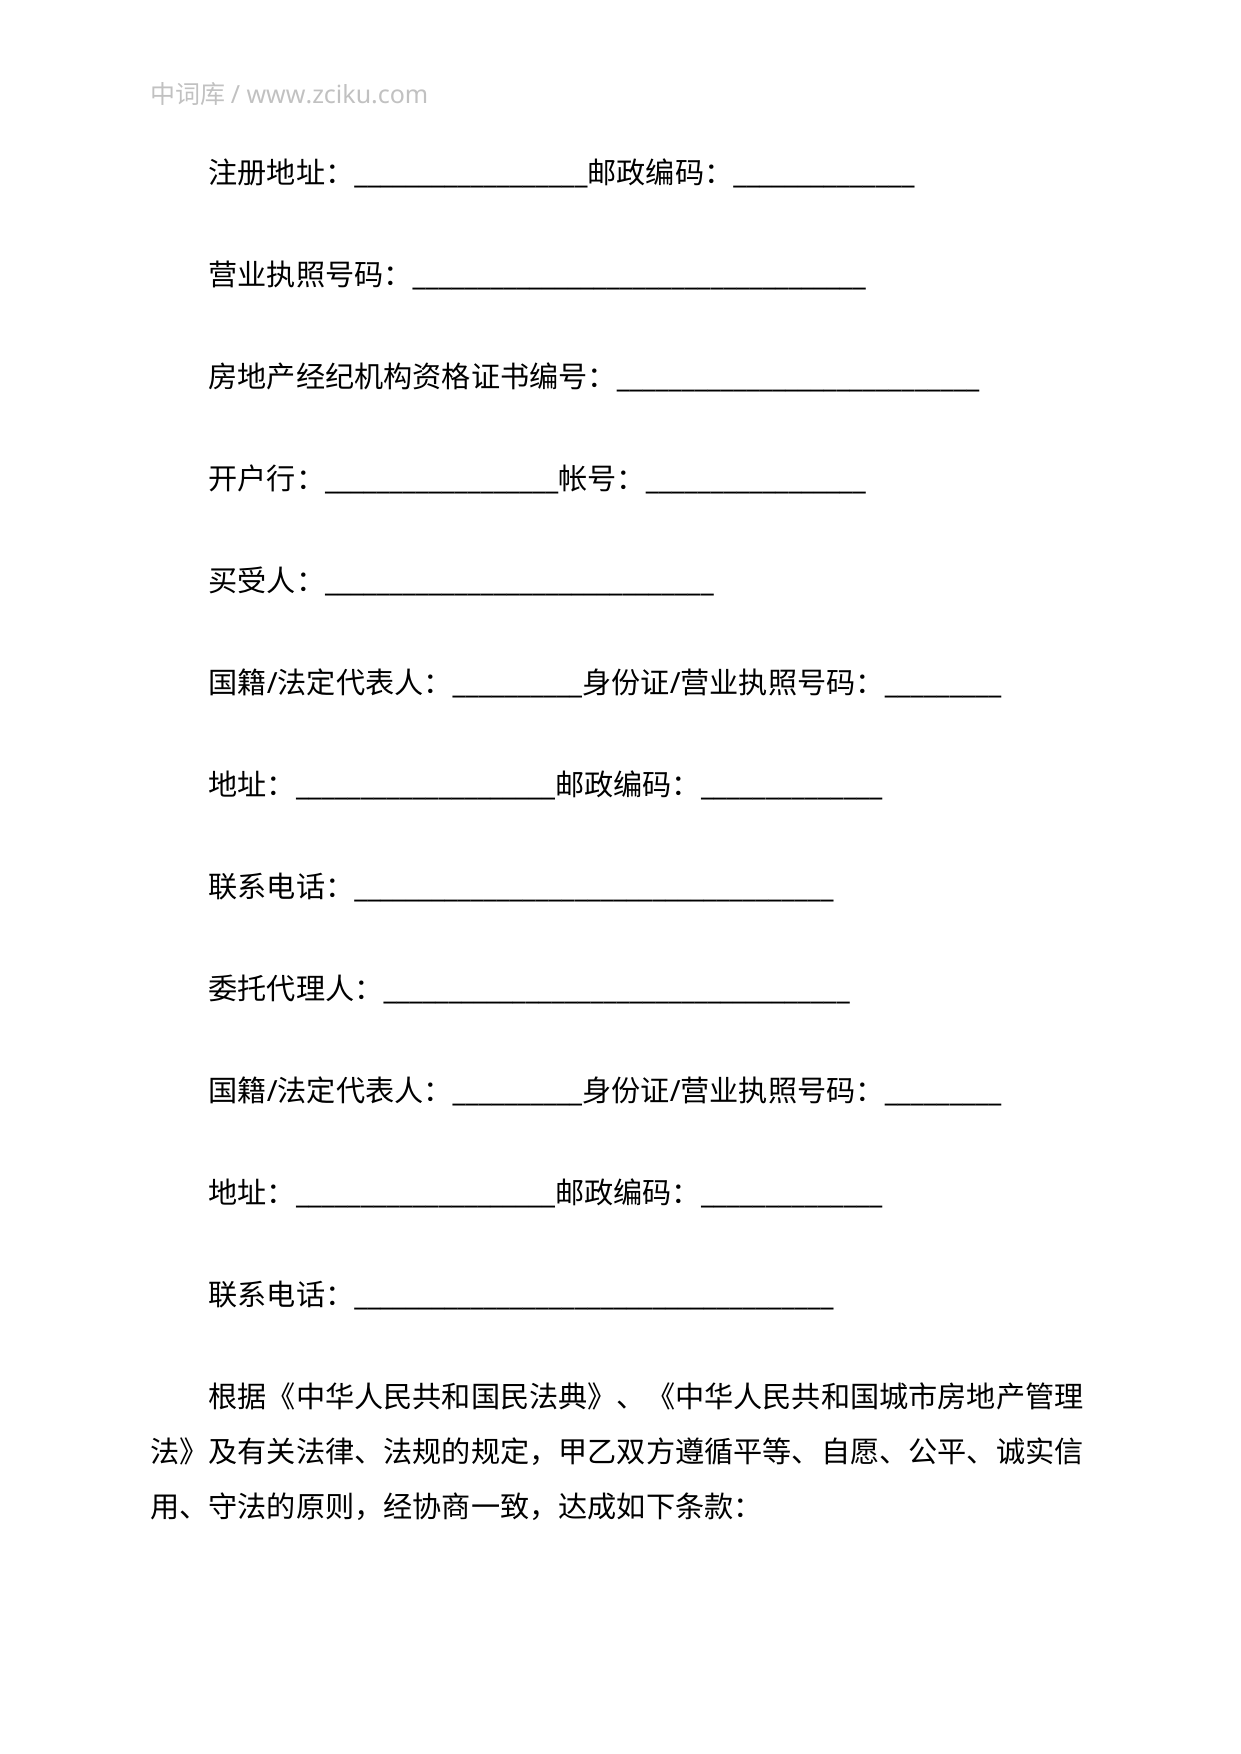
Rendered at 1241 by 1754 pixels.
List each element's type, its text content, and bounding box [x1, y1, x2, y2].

text 根据《中华人民共和国民法典》、《中华人民共和国城市房地产管理法》及有关法律、法规的规定，甲乙双方遵循平等、自愿、公平、诚实信用、守法的原则，经协商一致，达成如下条款： [150, 1374, 1090, 1526]
text 地址：____________________邮政编码：______________ [150, 1170, 1090, 1212]
text 联系电话：_____________________________________ [150, 1272, 1090, 1314]
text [150, 456, 1090, 498]
text 买受人：______________________________ [150, 558, 1090, 600]
text 国籍/法定代表人：__________身份证/营业执照号码：_________ [150, 1068, 1090, 1110]
text 委托代理人：____________________________________ [150, 966, 1090, 1008]
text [150, 252, 1090, 294]
text 国籍/法定代表人：__________身份证/营业执照号码：_________ [150, 660, 1090, 702]
text 地址：____________________邮政编码：______________ [150, 762, 1090, 804]
text 注册地址：__________________邮政编码：______________ [150, 150, 1090, 192]
text 联系电话：_____________________________________ [150, 864, 1090, 906]
text 房地产经纪机构资格证书编号：____________________________ [150, 354, 1090, 396]
